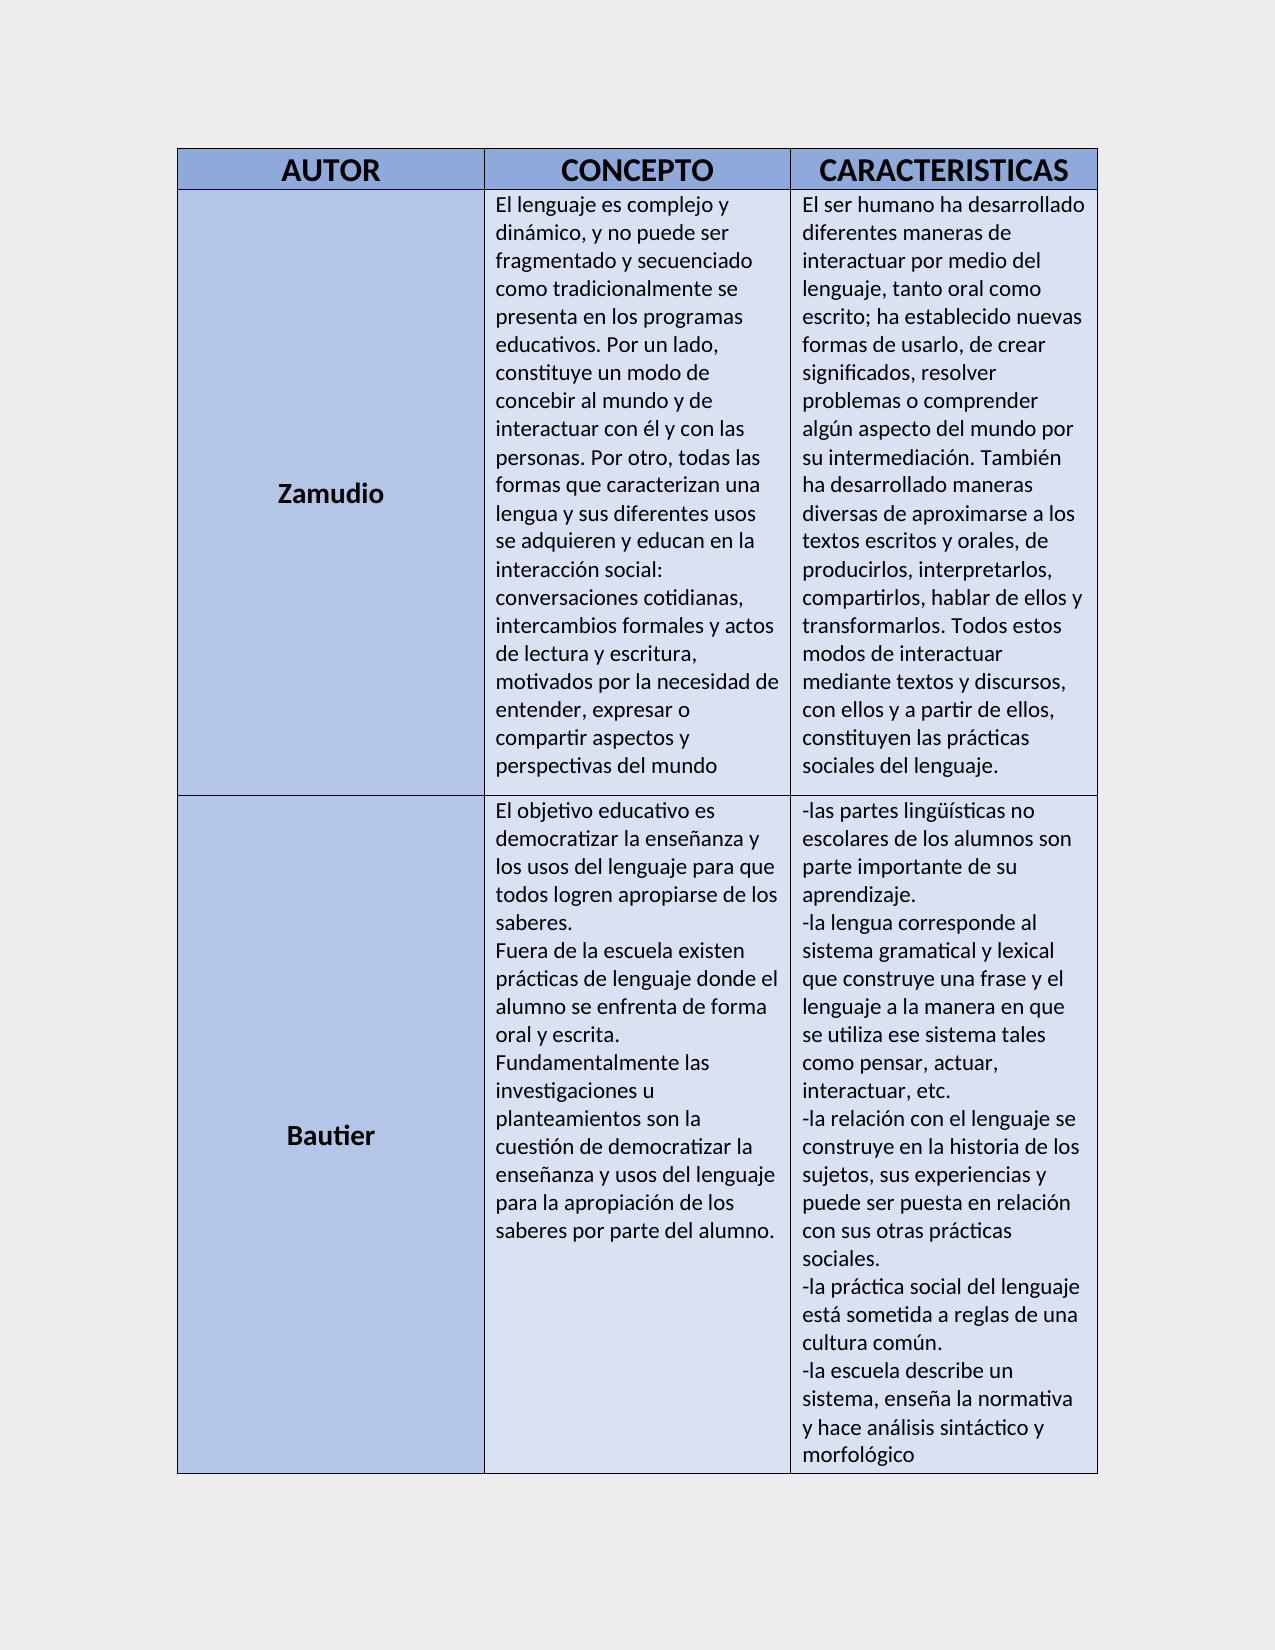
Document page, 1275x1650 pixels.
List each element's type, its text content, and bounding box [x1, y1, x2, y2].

table_cell El ser humano ha desarrollado diferentes maneras de interactuar por medio del lenguaje, tanto oral como escrito; ha establecido nuevas formas de usarlo, de crear significados, resolver problemas o comprender algún aspecto del mundo por su intermediación. También ha desarrollado maneras diversas de aproximarse a los textos escritos y orales, de producirlos, interpretarlos, compartirlos, hablar de ellos y transformarlos. Todos estos modos de interactuar mediante textos y discursos, con ellos y a partir de ellos, constituyen las prácticas sociales del lenguaje. [791, 190, 1097, 795]
table_cell -las partes lingüísticas no escolares de los alumnos son parte importante de su aprendizaje. -la lengua corresponde al sistema gramatical y lexical que construye una frase y el lenguaje a la manera en que se utiliza ese sistema tales como pensar, actuar, interactuar, etc. -la relación con el lenguaje se construye en la historia de los sujetos, sus experiencias y puede ser puesta en relación con sus otras prácticas sociales. -la práctica social del lenguaje está sometida a reglas de una cultura común. -la escuela describe un sistema, enseña la normativa y hace análisis sintáctico y morfológico [791, 796, 1097, 1473]
table_header CARACTERISTICAS [791, 149, 1097, 189]
table_cell El lenguaje es complejo y dinámico, y no puede ser fragmentado y secuenciado como tradicionalmente se presenta en los programas educativos. Por un lado, constituye un modo de concebir al mundo y de interactuar con él y con las personas. Por otro, todas las formas que caracterizan una lengua y sus diferentes usos se adquieren y educan en la interacción social: conversaciones cotidianas, intercambios formales y actos de lectura y escritura, motivados por la necesidad de entender, expresar o compartir aspectos y perspectivas del mundo [485, 190, 790, 795]
table_cell El objetivo educativo es democratizar la enseñanza y los usos del lenguaje para que todos logren apropiarse de los saberes. Fuera de la escuela existen prácticas de lenguaje donde el alumno se enfrenta de forma oral y escrita. Fundamentalmente las investigaciones u planteamientos son la cuestión de democratizar la enseñanza y usos del lenguaje para la apropiación de los saberes por parte del alumno. [485, 796, 790, 1473]
table_header AUTOR [178, 149, 484, 189]
table_cell Zamudio [178, 190, 484, 795]
table_cell Bautier [178, 796, 484, 1473]
table_header CONCEPTO [485, 149, 790, 189]
